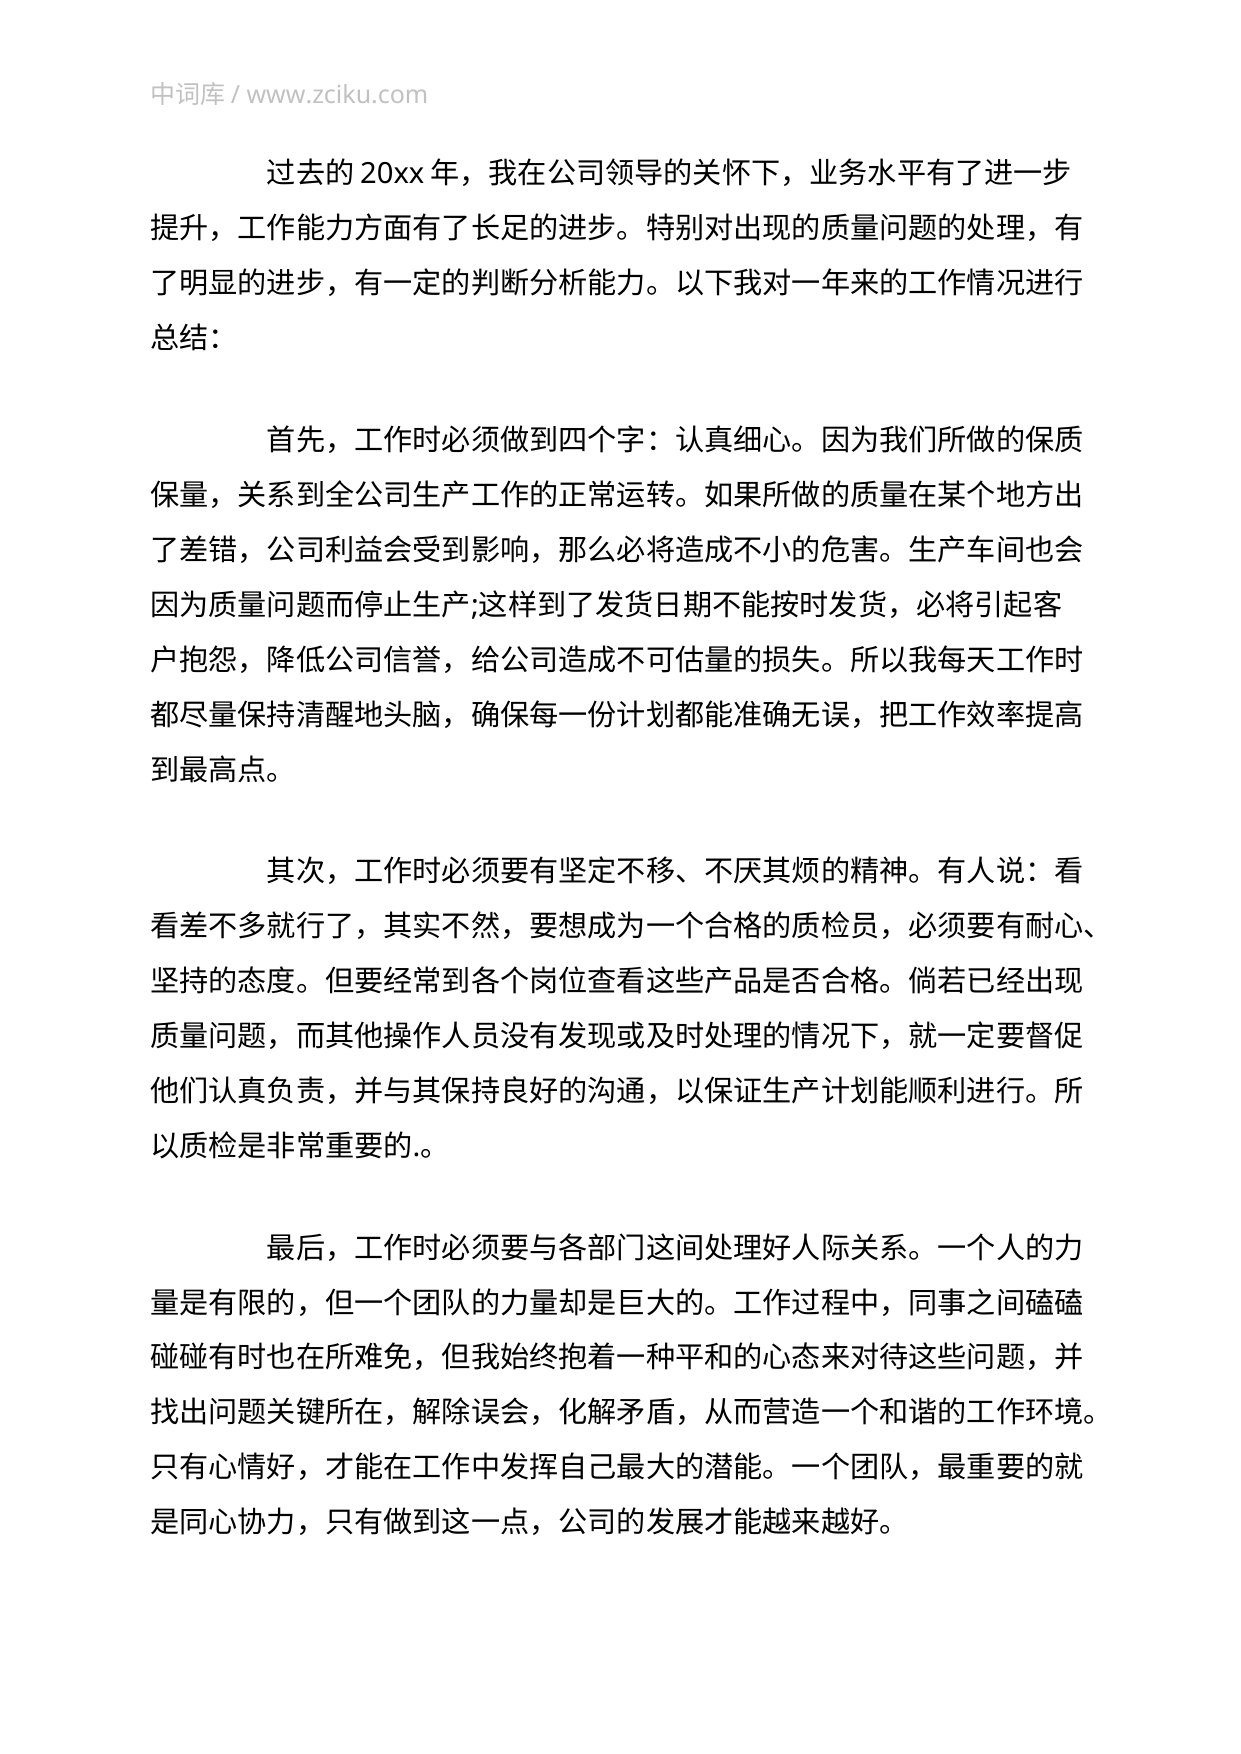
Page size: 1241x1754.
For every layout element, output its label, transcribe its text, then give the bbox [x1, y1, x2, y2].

text 首先，工作时必须做到四个字：认真细心。因为我们所做的保质保量，关系到全公司生产工作的正常运转。如果所做的质量在某个地方出了差错，公司利益会受到影响，那么必将造成不小的危害。生产车间也会因为质量问题而停止生产;这样到了发货日期不能按时发货，必将引起客户抱怨，降低公司信誉，给公司造成不可估量的损失。所以我每天工作时都尽量保持清醒地头脑，确保每一份计划都能准确无误，把工作效率提高到最高点。 [150, 417, 1090, 788]
text 其次，工作时必须要有坚定不移、不厌其烦的精神。有人说：看看差不多就行了，其实不然，要想成为一个合格的质检员，必须要有耐心、坚持的态度。但要经常到各个岗位查看这些产品是否合格。倘若已经出现质量问题，而其他操作人员没有发现或及时处理的情况下，就一定要督促他们认真负责，并与其保持良好的沟通，以保证生产计划能顺利进行。所以质检是非常重要的.。 [150, 848, 1090, 1165]
text 最后，工作时必须要与各部门这间处理好人际关系。一个人的力量是有限的，但一个团队的力量却是巨大的。工作过程中，同事之间磕磕碰碰有时也在所难免，但我始终抱着一种平和的心态来对待这些问题，并找出问题关键所在，解除误会，化解矛盾，从而营造一个和谐的工作环境。只有心情好，才能在工作中发挥自己最大的潜能。一个团队，最重要的就是同心协力，只有做到这一点，公司的发展才能越来越好。 [150, 1224, 1090, 1541]
text 过去的20xx年，我在公司领导的关怀下，业务水平有了进一步提升，工作能力方面有了长足的进步。特别对出现的质量问题的处理，有了明显的进步，有一定的判断分析能力。以下我对一年来的工作情况进行总结： [150, 150, 1090, 357]
